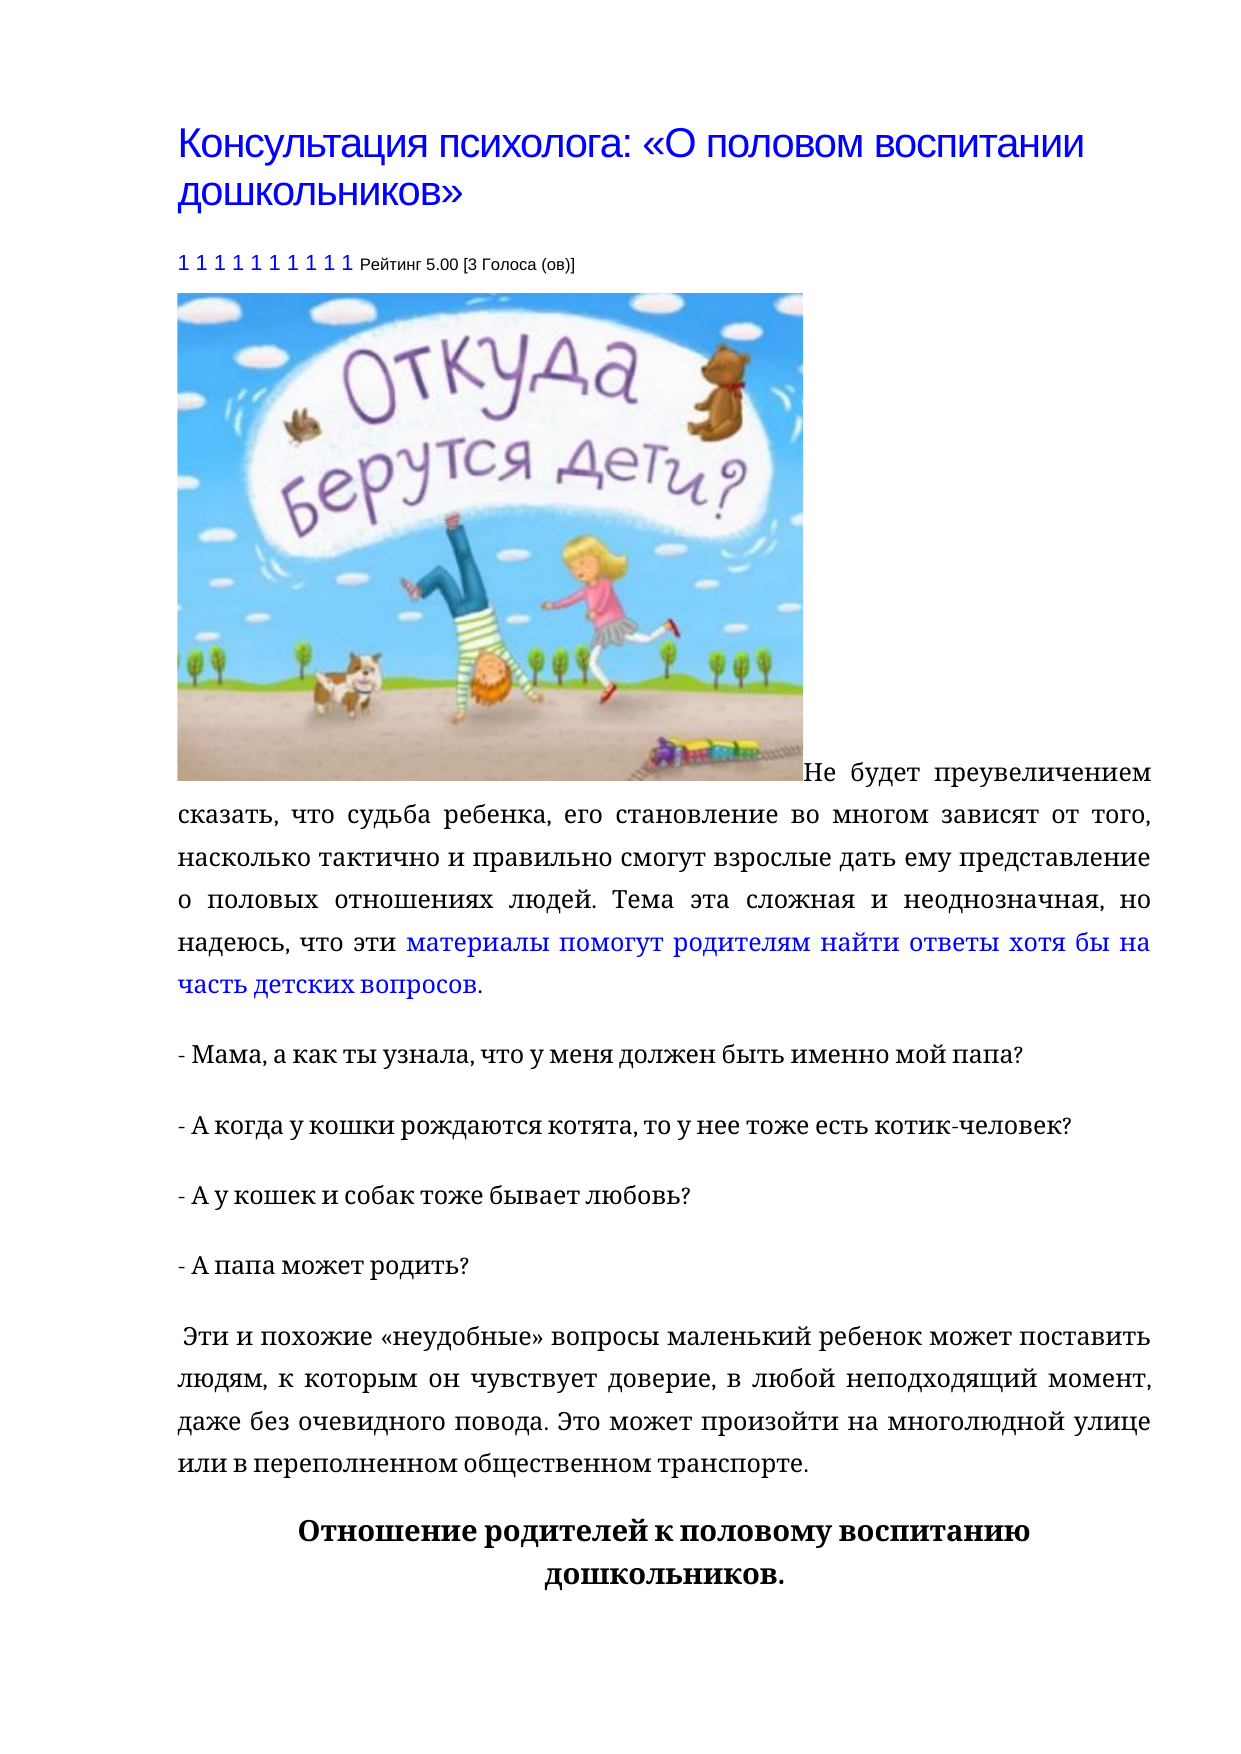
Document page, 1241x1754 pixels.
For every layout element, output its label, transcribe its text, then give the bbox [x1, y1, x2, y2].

text - А папа может родить? [177, 1238, 1152, 1281]
text Отношение родителей к половому воспитанию дошкольников. [177, 1507, 1152, 1592]
text Консультация психолога: «О половом воспитании дошкольников» [177, 118, 1152, 214]
text - А у кошек и собак тоже бывает любовь? [177, 1168, 1152, 1211]
text 1 1 1 1 1 1 1 1 1 1 Рейтинг 5.00 [3 Голоса (ов)] [177, 233, 1152, 275]
text - Мама, а как ты узнала, что у меня должен быть именно мой папа? [177, 1028, 1152, 1070]
picture [177, 293, 804, 781]
text Эти и похожие «неудобные» вопросы маленький ребенок может поставить людям, к которым он чувствует доверие, в любой неподходящий момент, даже без очевидного повода. Это может произойти на многолюдной улице или в переполненном общественном транспорте. [177, 1309, 1152, 1479]
text - А когда у кошки рождаются котята, то у нее тоже есть котик-человек? [177, 1098, 1152, 1140]
